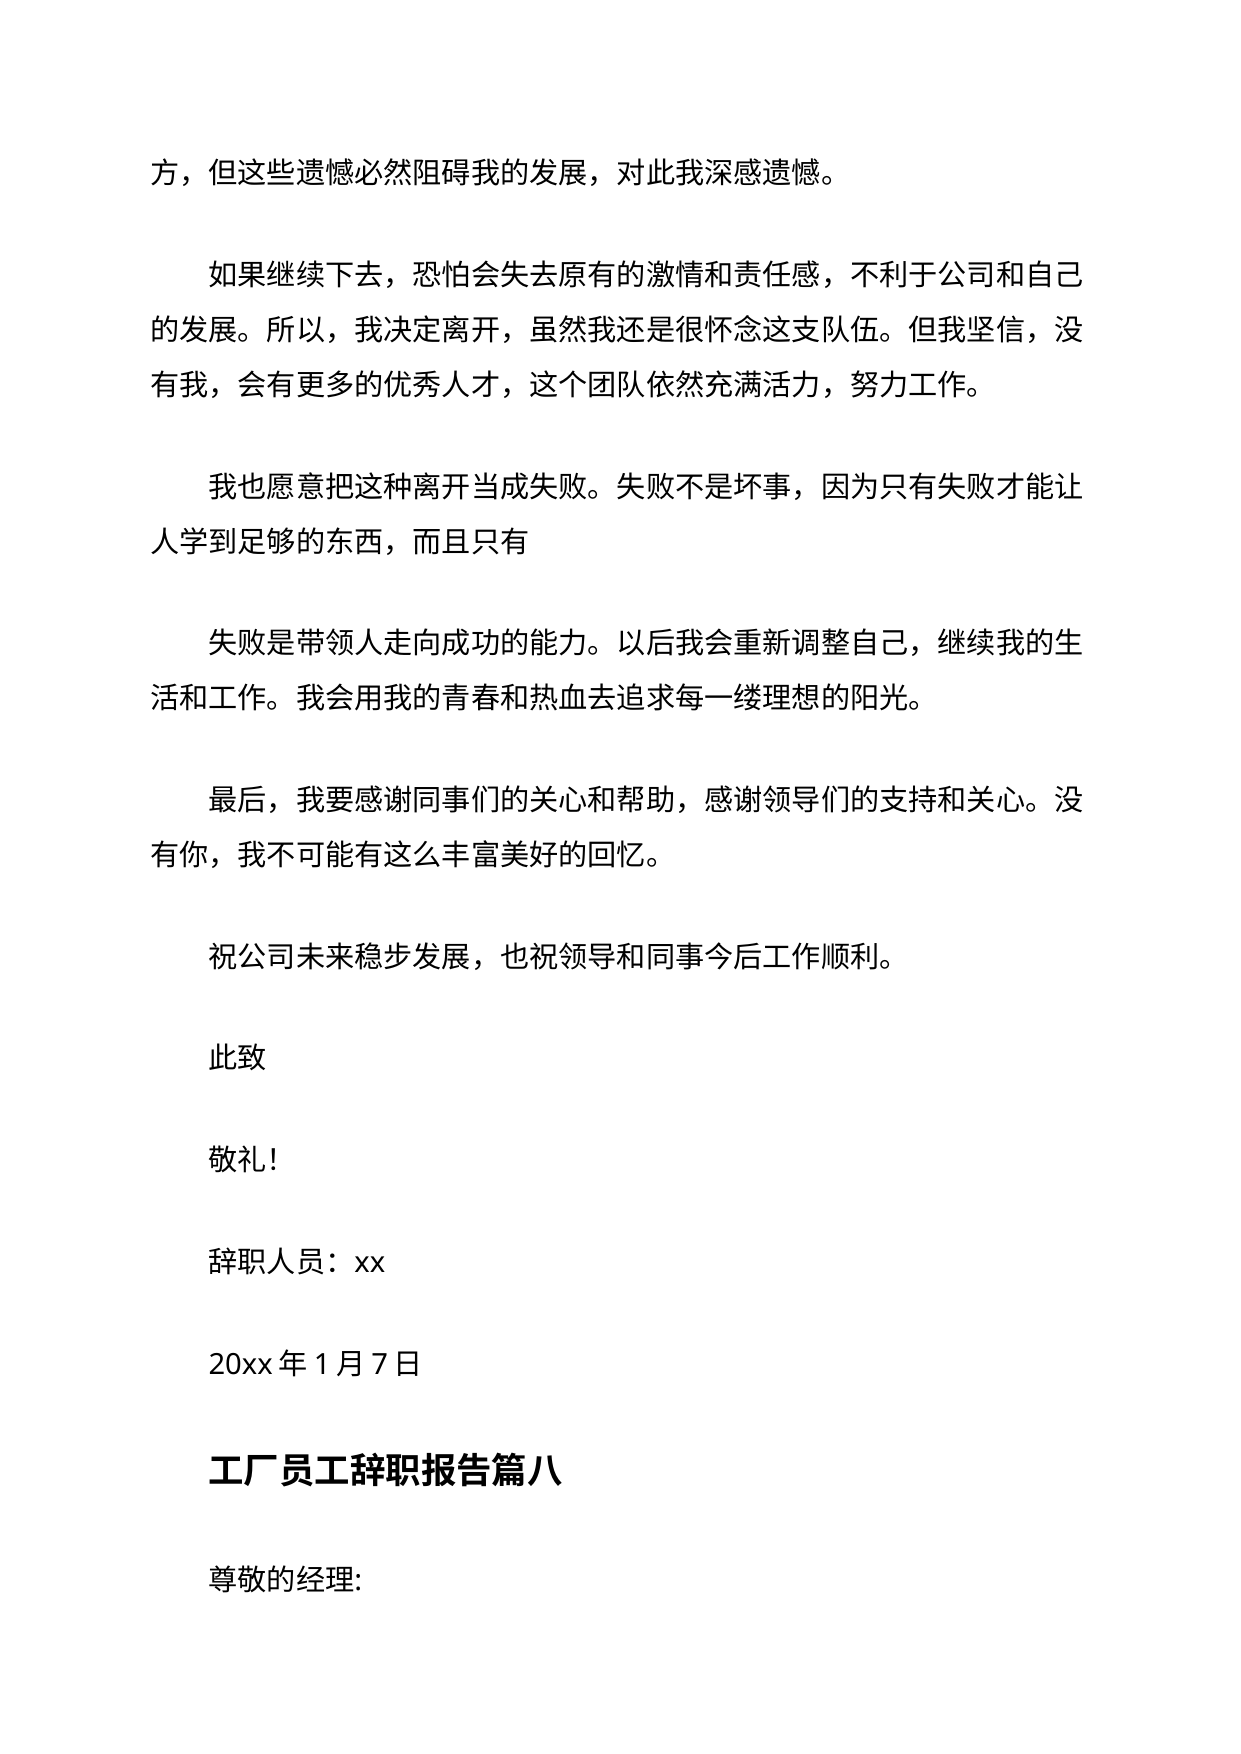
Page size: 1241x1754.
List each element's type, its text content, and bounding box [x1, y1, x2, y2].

text 工厂员工辞职报告篇八 [150, 1443, 1090, 1494]
text 20xx年1月7日 [150, 1341, 1090, 1383]
text 失败是带领人走向成功的能力。以后我会重新调整自己，继续我的生活和工作。我会用我的青春和热血去追求每一缕理想的阳光。 [150, 620, 1090, 717]
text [150, 150, 1090, 192]
text 此致 [150, 1035, 1090, 1077]
text 尊敬的经理: [150, 1556, 1090, 1598]
text 祝公司未来稳步发展，也祝领导和同事今后工作顺利。 [150, 933, 1090, 976]
text 敬礼！ [150, 1137, 1090, 1179]
text 如果继续下去，恐怕会失去原有的激情和责任感，不利于公司和自己的发展。所以，我决定离开，虽然我还是很怀念这支队伍。但我坚信，没有我，会有更多的优秀人才，这个团队依然充满活力，努力工作。 [150, 252, 1090, 404]
text 最后，我要感谢同事们的关心和帮助，感谢领导们的支持和关心。没有你，我不可能有这么丰富美好的回忆。 [150, 777, 1090, 874]
text 我也愿意把这种离开当成失败。失败不是坏事，因为只有失败才能让人学到足够的东西，而且只有 [150, 463, 1090, 561]
text 辞职人员：xx [150, 1239, 1090, 1281]
